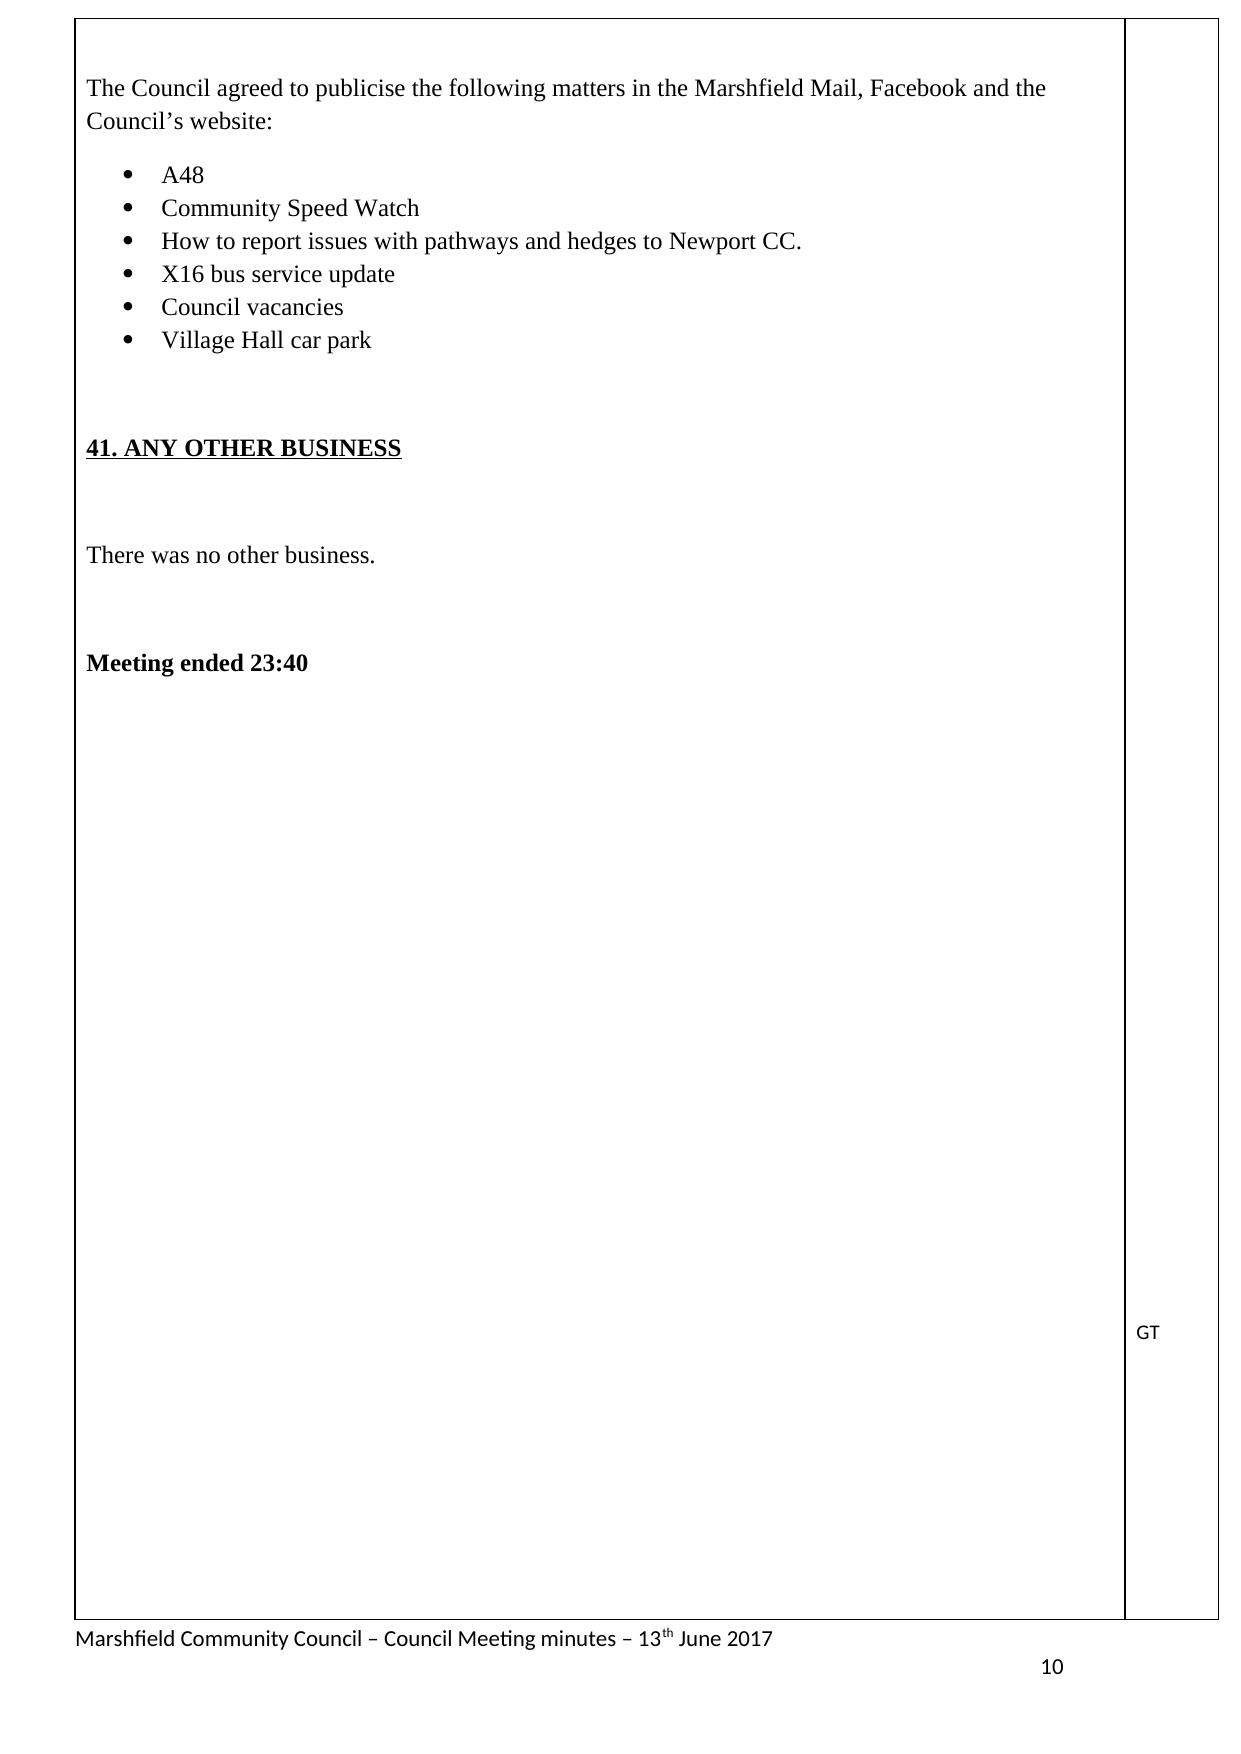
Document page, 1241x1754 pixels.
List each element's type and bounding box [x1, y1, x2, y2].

table_header [1126, 19, 1218, 1619]
table_header [76, 19, 1124, 1619]
